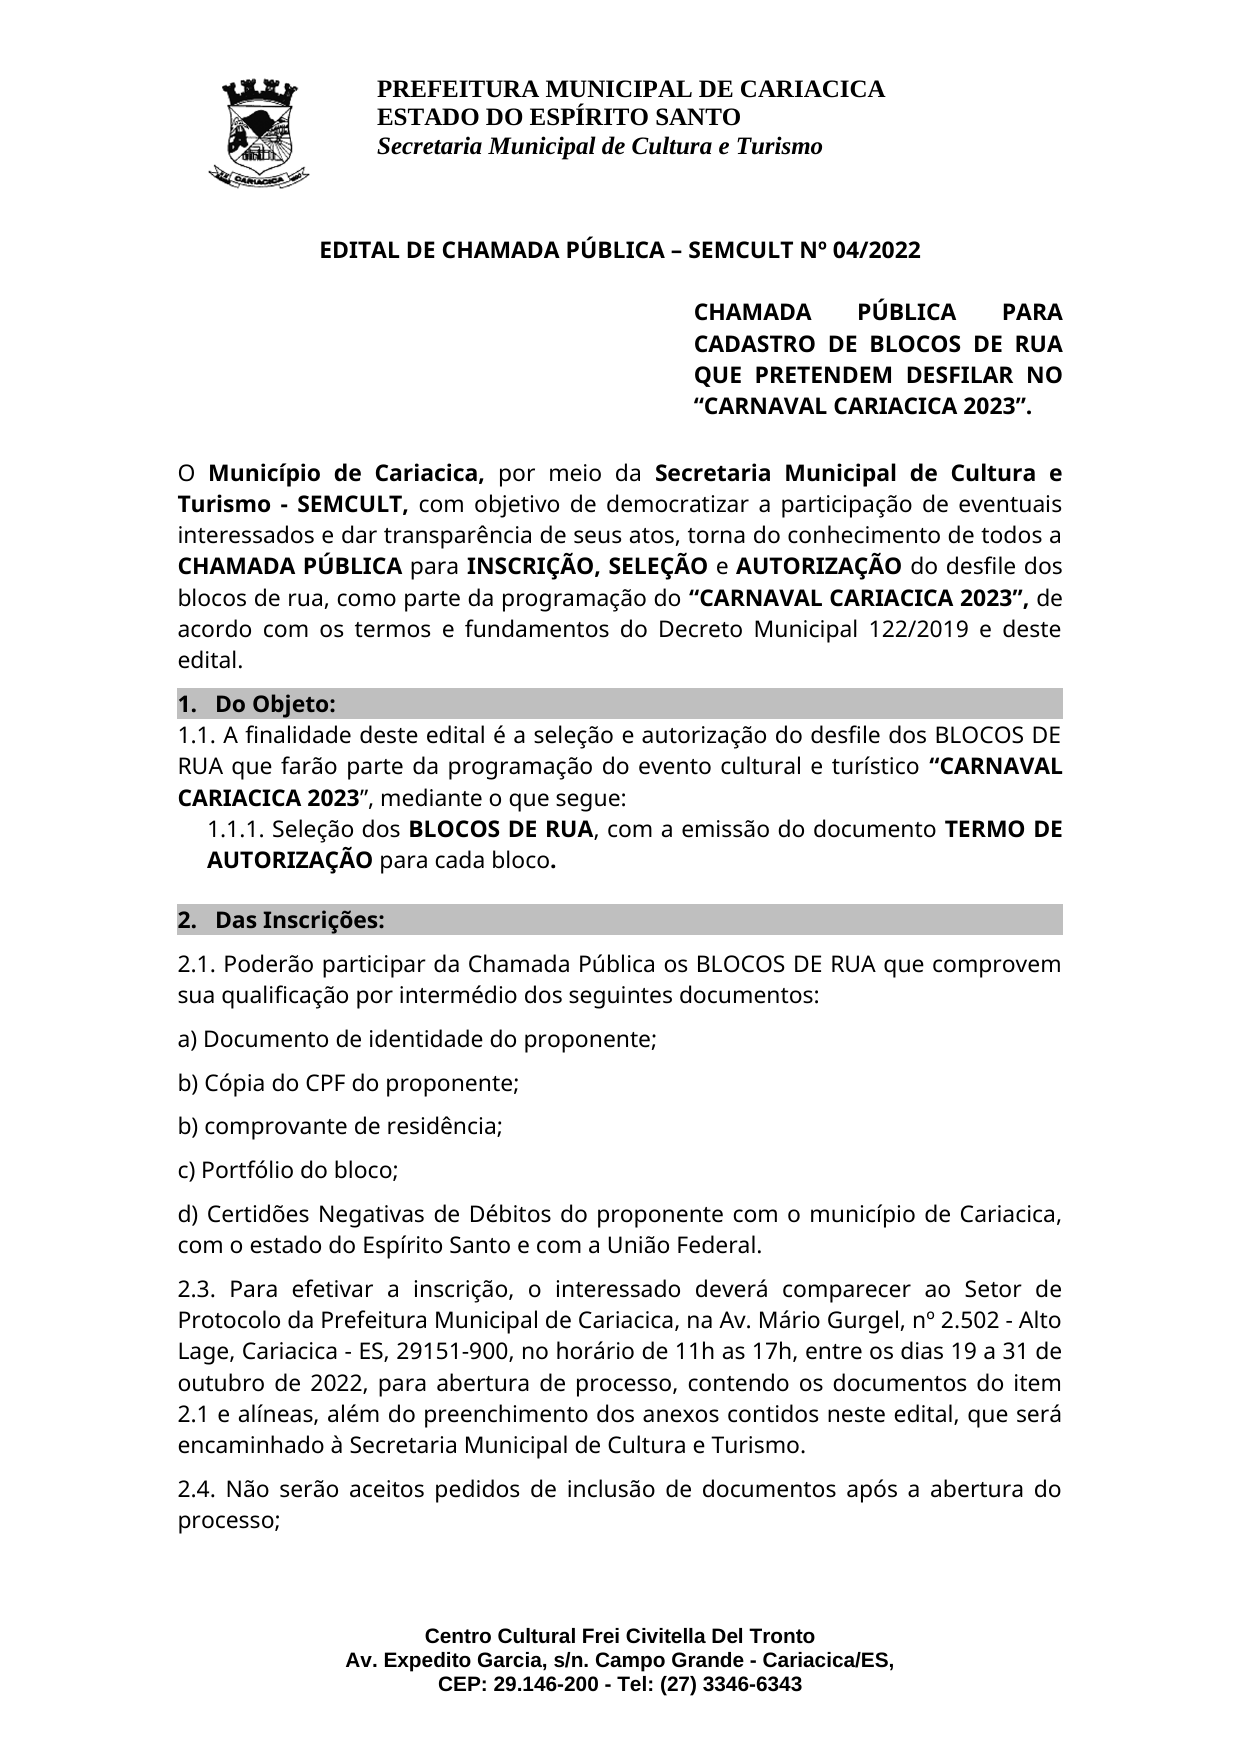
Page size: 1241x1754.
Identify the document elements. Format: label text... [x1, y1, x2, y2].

text O Município de Cariacica, por meio da Secretaria Municipal de Cultura e Turismo - SEMCULT, com objetivo de democratizar a participação de eventuais interessados e dar transparência de seus atos, torna do conhecimento de todos a CHAMADA PÚBLICA para INSCRIÇÃO, SELEÇÃO e AUTORIZAÇÃO do desfile dos blocos de rua, como parte da programação do “CARNAVAL CARIACICA 2023”, de acordo com os termos e fundamentos do Decreto Municipal 122/2019 e deste edital. [177, 456, 1063, 675]
text b) comprovante de residência; [177, 1110, 1063, 1141]
text CHAMADA PÚBLICA PARA CADASTRO DE BLOCOS DE RUA QUE PRETENDEM DESFILAR NO “CARNAVAL CARIACICA 2023”. [693, 296, 1063, 421]
text a) Documento de identidade do proponente; [177, 1023, 1063, 1054]
text 2.1. Poderão participar da Chamada Pública os BLOCOS DE RUA que comprovem sua qualificação por intermédio dos seguintes documentos: [177, 948, 1063, 1010]
list Do Objeto: [177, 688, 1063, 719]
picture [204, 73, 319, 205]
text Edital de Chamada Pública – SEMcult nº 04/2022 [177, 234, 1063, 265]
text c) Portfólio do bloco; [177, 1154, 1063, 1185]
list 1.1.1. Seleção dos BLOCOS DE RUA, com a emissão do documento TERMO DE AUTORIZAÇÃO para cada bloco. [207, 813, 1063, 875]
text 2.4. Não serão aceitos pedidos de inclusão de documentos após a abertura do processo; [177, 1473, 1063, 1535]
text b) Cópia do CPF do proponente; [177, 1066, 1063, 1098]
text d) Certidões Negativas de Débitos do proponente com o município de Cariacica, com o estado do Espírito Santo e com a União Federal. [177, 1198, 1063, 1260]
text 2.3. Para efetivar a inscrição, o interessado deverá comparecer ao Setor de Protocolo da Prefeitura Municipal de Cariacica, na Av. Mário Gurgel, nº 2.502 - Alto Lage, Cariacica - ES, 29151-900, no horário de 11h as 17h, entre os dias 19 a 31 de outubro de 2022, para abertura de processo, contendo os documentos do item 2.1 e alíneas, além do preenchimento dos anexos contidos neste edital, que será encaminhado à Secretaria Municipal de Cultura e Turismo. [177, 1273, 1063, 1460]
list 1.1. A finalidade deste edital é a seleção e autorização do desfile dos BLOCOS DE RUA que farão parte da programação do evento cultural e turístico “CARNAVAL CARIACICA 2023”, mediante o que segue: [177, 719, 1063, 813]
list Das Inscrições: [177, 904, 1063, 935]
